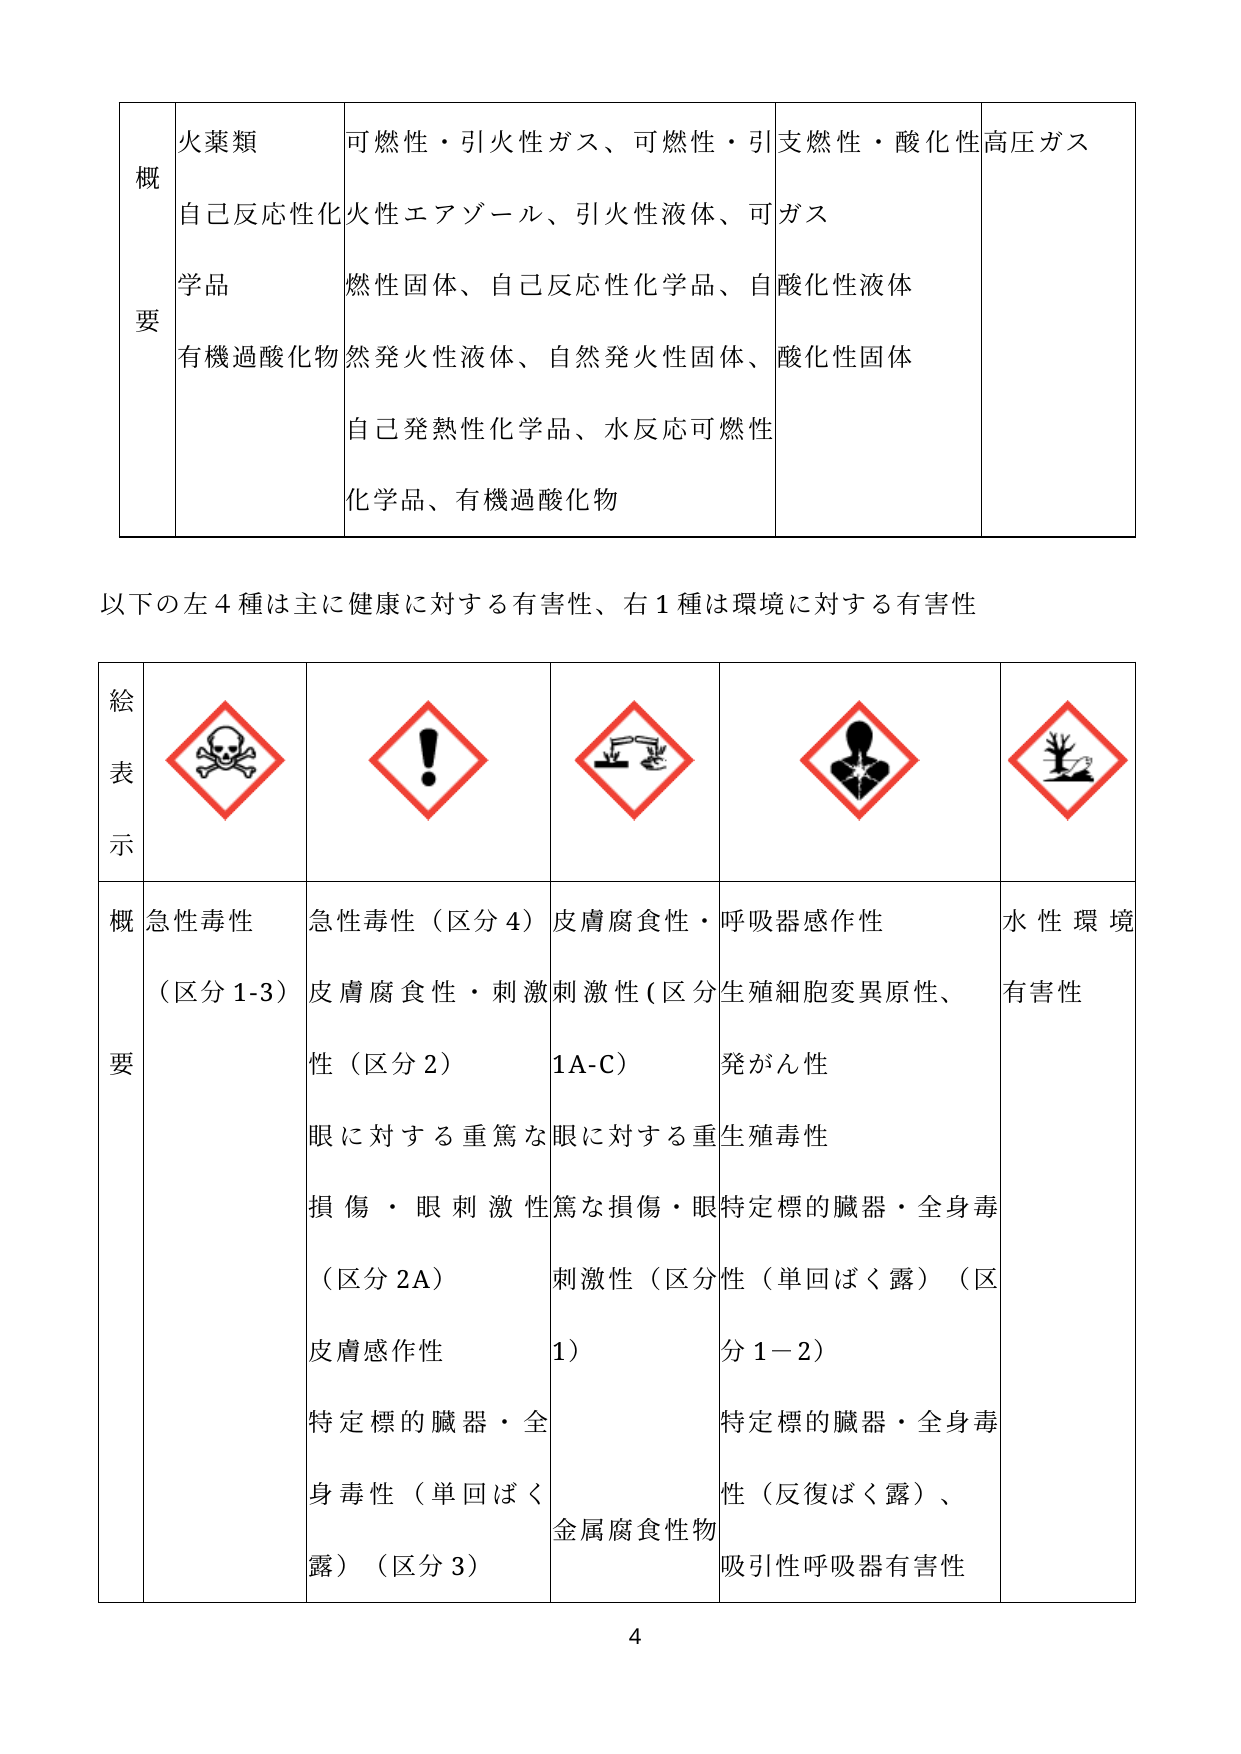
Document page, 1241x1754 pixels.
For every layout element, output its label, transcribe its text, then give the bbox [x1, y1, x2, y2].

table_header [1001, 663, 1135, 881]
table_header [307, 663, 550, 881]
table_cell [551, 882, 719, 1602]
table_header [720, 663, 1000, 881]
table_cell 水性環境有害性 [1001, 882, 1135, 1602]
table_cell 概 要 [99, 882, 143, 1602]
table_header 絵表示 [99, 663, 143, 881]
picture [1007, 700, 1129, 821]
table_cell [720, 882, 1000, 1602]
table_header [144, 663, 306, 881]
picture [165, 700, 286, 821]
table_cell 可燃性・引火性ガス、可燃性・引火性エアゾール、引火性液体、可燃性固体、自己反応性化学品、自然発火性液体、自然発火性固体、自己発熱性化学品、水反応可燃性化学品、有機過酸化物 [345, 103, 775, 536]
table_cell 火薬類 自己反応性化学品 有機過酸化物 [176, 103, 344, 536]
picture [799, 700, 920, 821]
table_header [551, 663, 719, 881]
picture [368, 700, 489, 821]
text 以下の左４種は主に健康に対する有害性、右1種は環境に対する有害性 [100, 567, 1169, 638]
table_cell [307, 882, 550, 1602]
table_cell 高圧ガス [982, 103, 1135, 536]
table_cell 急性毒性 （区分1-3） [144, 882, 306, 1602]
table_cell 概 要 [120, 103, 175, 536]
table_cell 支燃性・酸化性ガス 酸化性液体 酸化性固体 [776, 103, 981, 536]
picture [574, 700, 695, 821]
